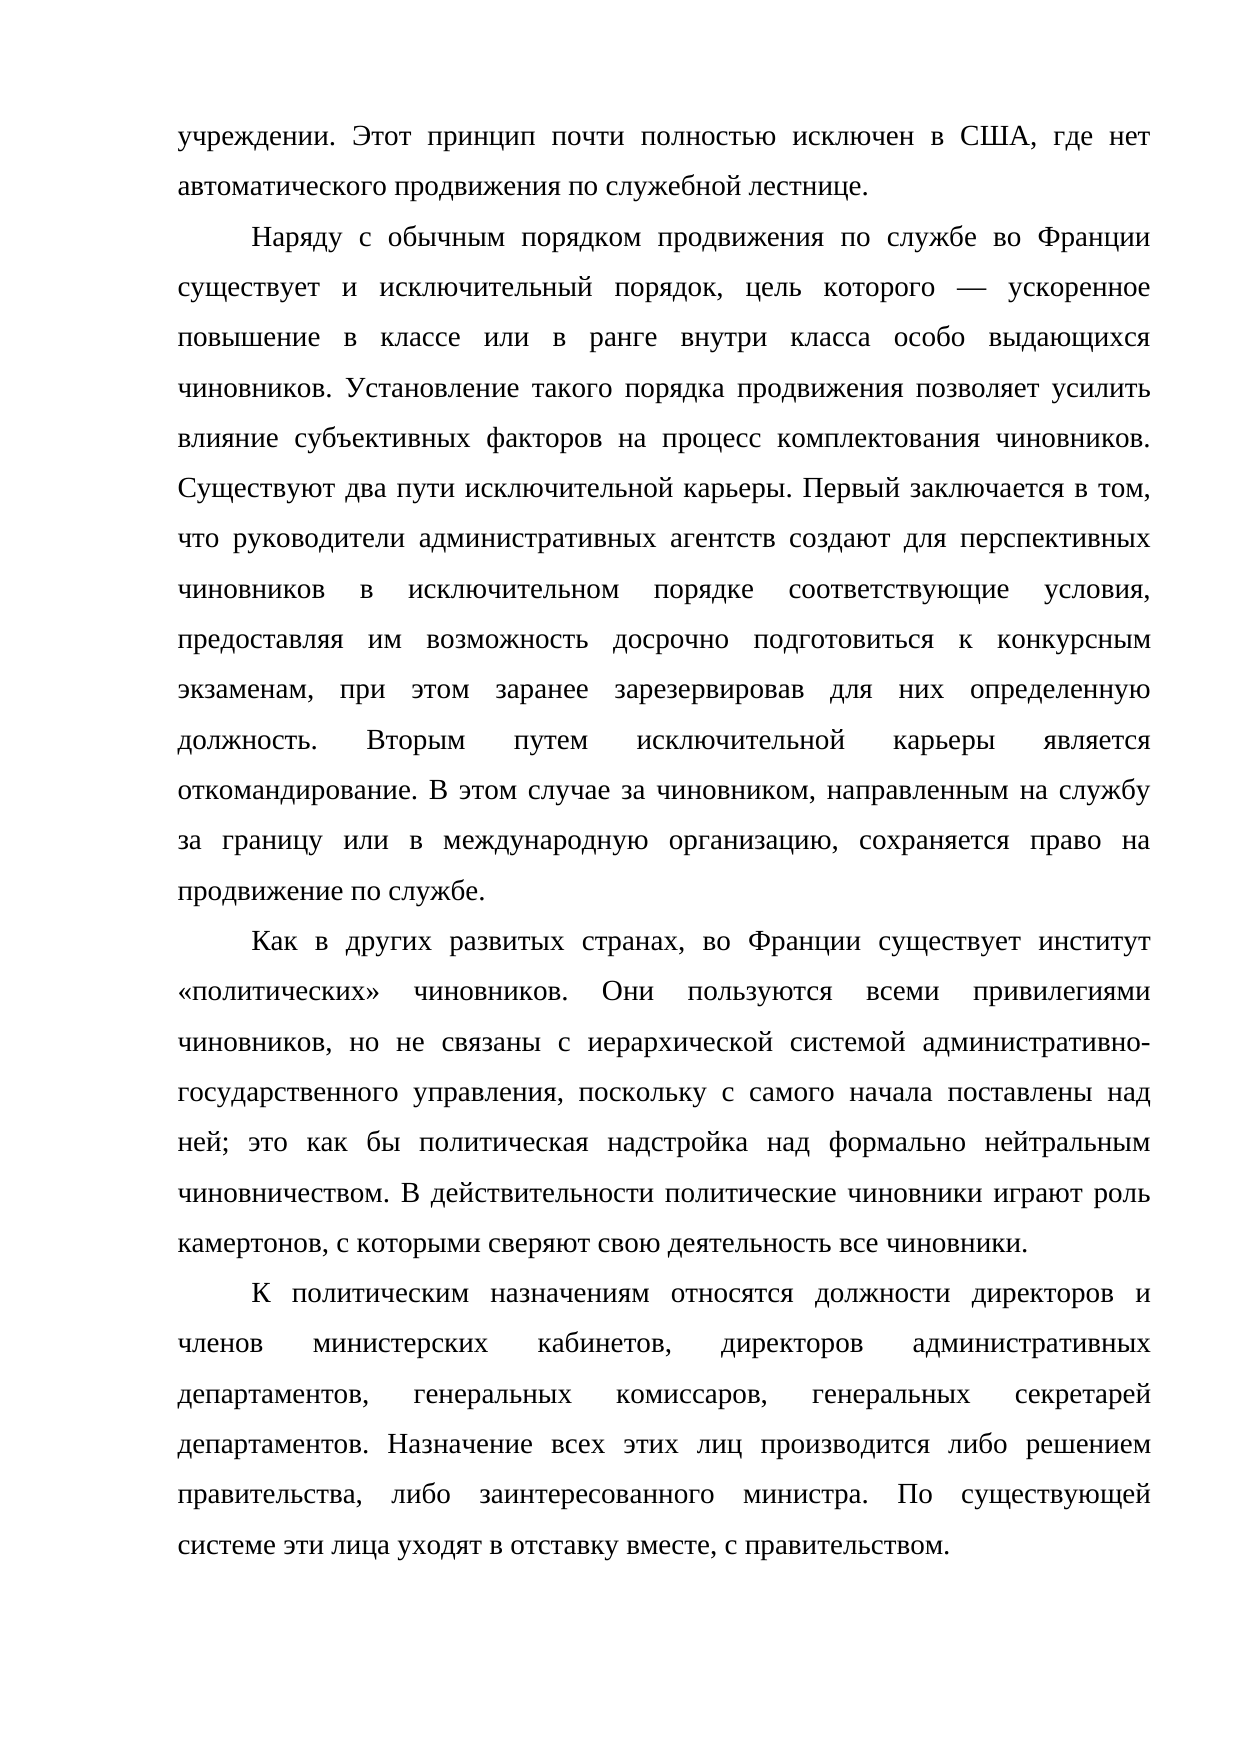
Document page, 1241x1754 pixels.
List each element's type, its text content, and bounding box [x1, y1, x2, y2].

text Как в других развитых странах, во Франции существует институт «политических» чиновников. Они пользуются всеми привилегиями чиновников, но не связаны с иерархической системой административно-государственного управления, поскольку с самого начала поставлены над ней; это как бы политическая надстройка над формально нейтральным чиновничеством. В действительности политические чиновники играют роль камертонов, с которыми сверяют свою деятельность все чиновники. [177, 923, 1152, 1258]
text Наряду с обычным порядком продвижения по службе во Франции существует и исключительный порядок, цель которого — ускоренное повышение в классе или в ранге внутри класса особо выдающихся чиновников. Установление такого порядка продвижения позволяет усилить влияние субъективных факторов на процесс комплектования чиновников. Существуют два пути исключительной карьеры. Первый заключается в том, что руководители административных агентств создают для перспективных чиновников в исключительном порядке соответствующие условия, предоставляя им возможность досрочно подготовиться к конкурсным экзаменам, при этом заранее зарезервировав для них определенную должность. Вторым путем исключительной карьеры является откомандирование. В этом случае за чиновником, направленным на службу за границу или в международную организацию, сохраняется право на продвижение по службе. [177, 219, 1152, 906]
text К политическим назначениям относятся должности директоров и членов министерских кабинетов, директоров административных департаментов, генеральных комиссаров, генеральных секретарей департаментов. Назначение всех этих лиц производится либо решением правительства, либо заинтересованного министра. По существующей системе эти лица уходят в отставку вместе, с правительством. [177, 1275, 1152, 1560]
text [177, 118, 1152, 202]
